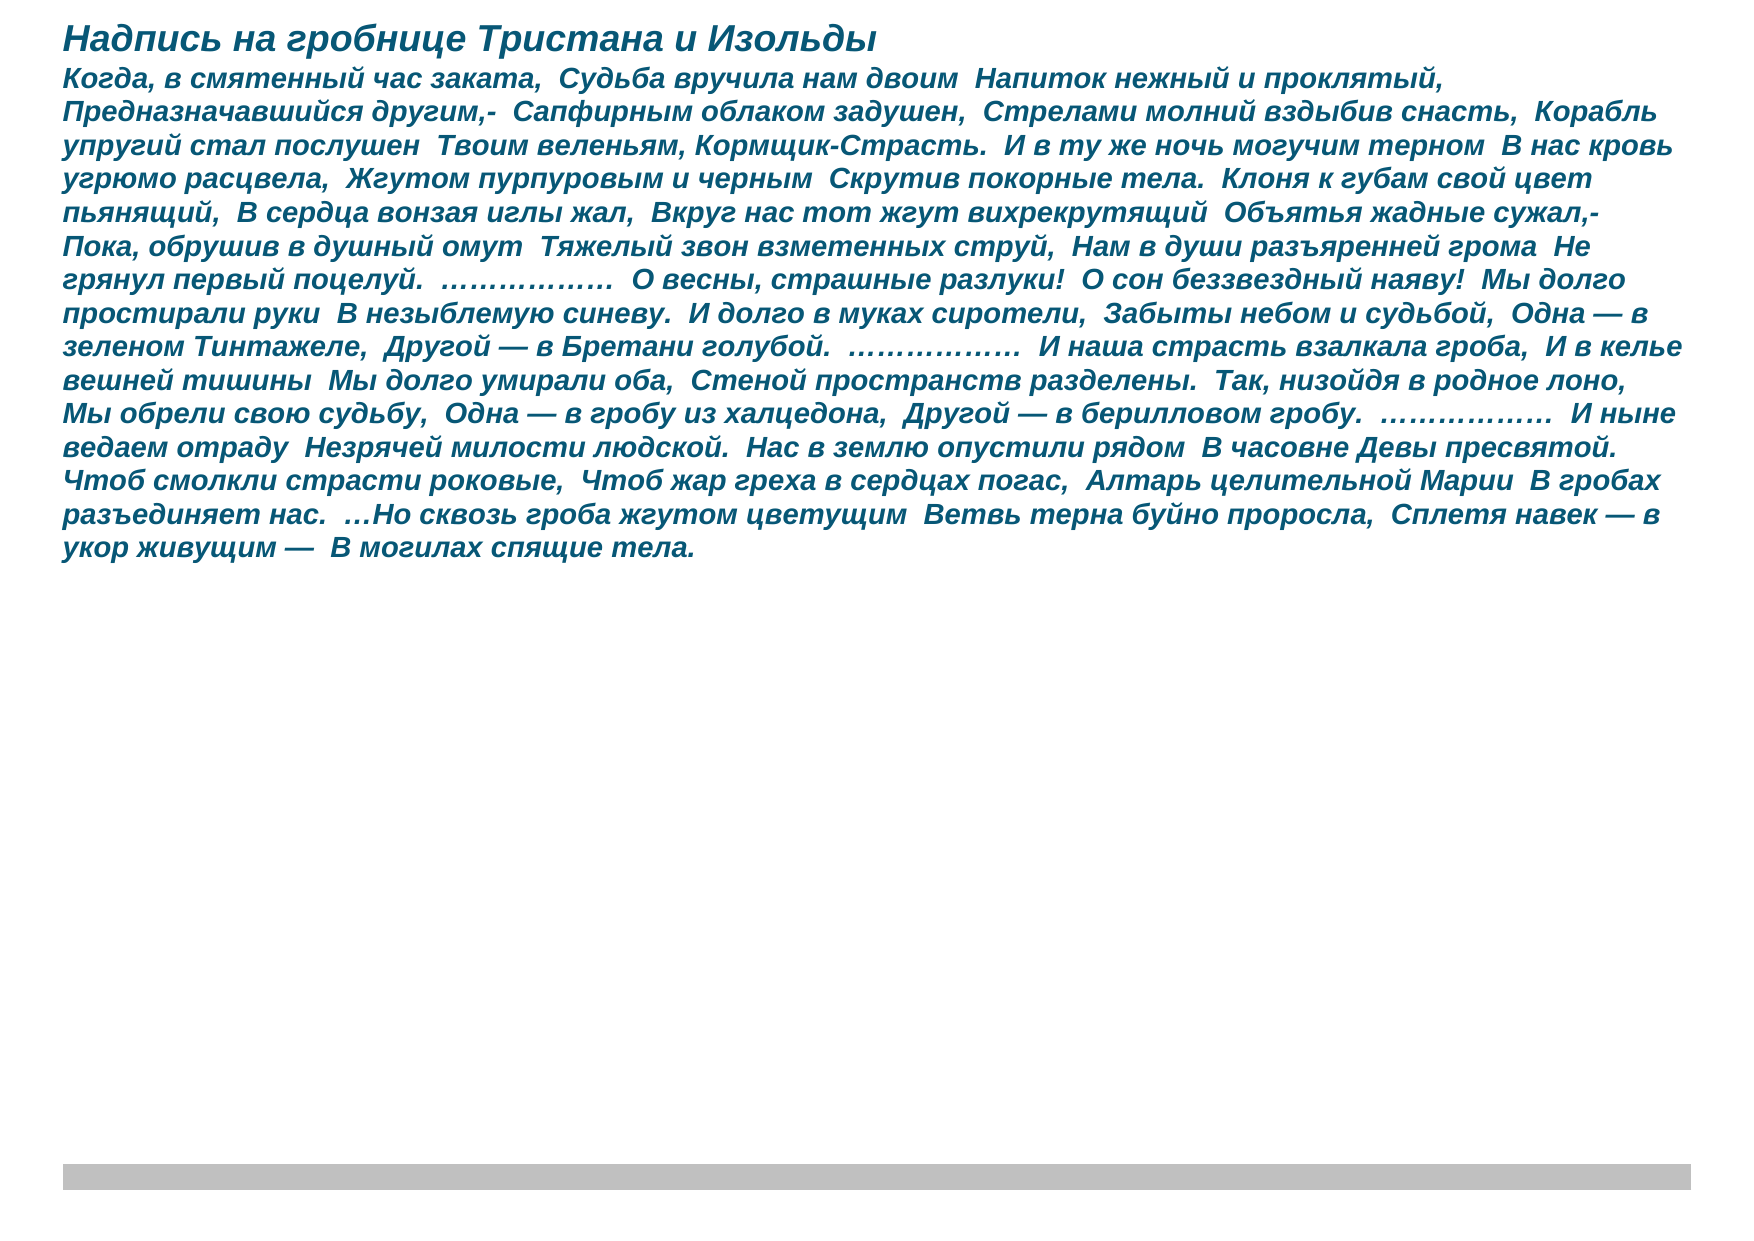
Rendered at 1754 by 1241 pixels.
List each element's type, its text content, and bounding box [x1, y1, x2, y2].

text Когда, в смятенный час заката, [62, 61, 1691, 564]
subtitle Надпись на гробнице Тристана и Изольды [62, 17, 1691, 60]
